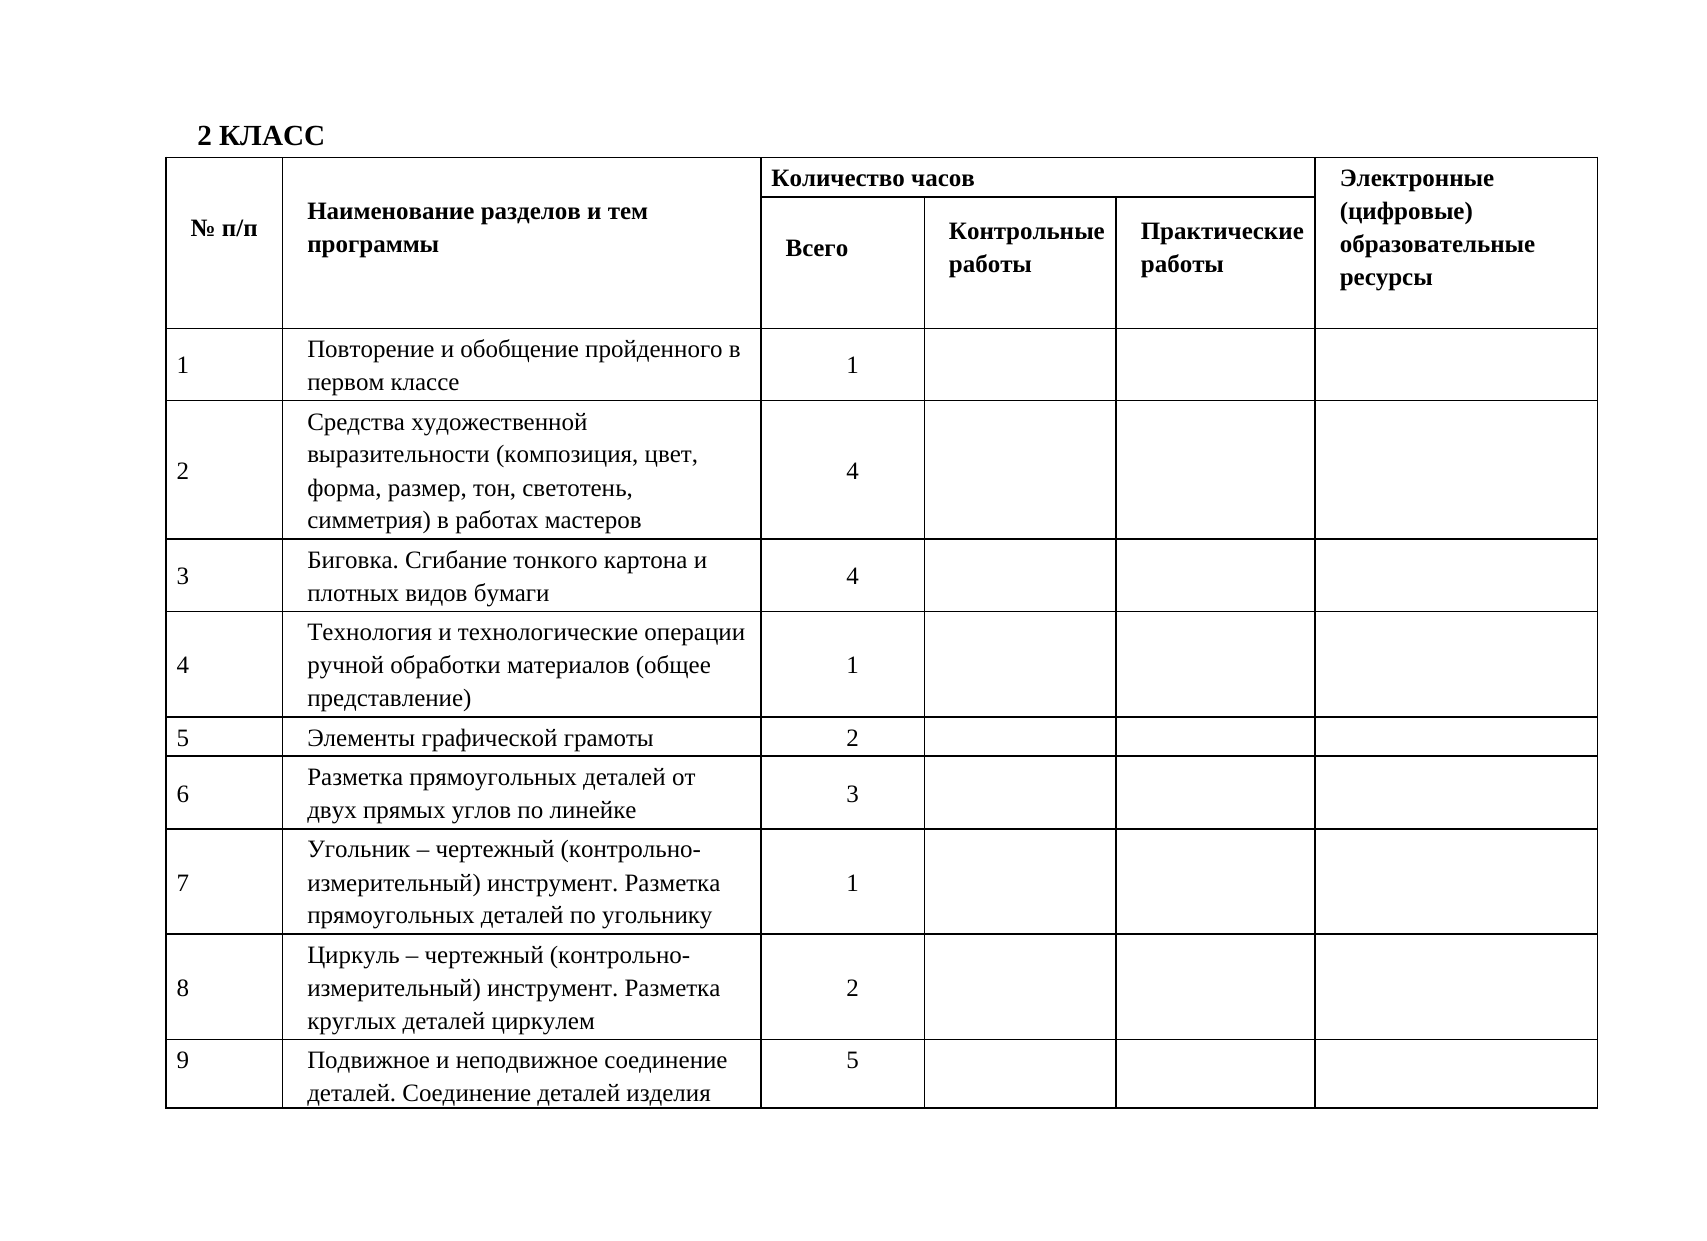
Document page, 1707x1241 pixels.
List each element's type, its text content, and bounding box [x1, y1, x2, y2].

table_cell [1117, 757, 1314, 828]
table_cell 8 [167, 935, 282, 1039]
table_cell [1117, 540, 1314, 611]
table_cell Практические работы [1117, 198, 1314, 327]
table_cell Всего [762, 198, 924, 327]
table_cell Повторение и обобщение пройденного в первом классе [283, 329, 760, 400]
table_cell 2 [762, 935, 924, 1039]
table_cell [1117, 830, 1314, 933]
table_cell Контрольные работы [925, 198, 1115, 327]
table_header Электронные (цифровые) образовательные ресурсы [1316, 158, 1597, 327]
table_cell 2 [167, 401, 282, 538]
table_cell [925, 1040, 1115, 1107]
table_cell [1316, 401, 1597, 538]
table_cell Угольник – чертежный (контрольно-измерительный) инструмент. Разметка прямоугольных деталей по угольнику [283, 830, 760, 933]
table_cell 5 [762, 1040, 924, 1107]
table_cell 1 [762, 612, 924, 716]
table_cell [1316, 612, 1597, 716]
table_header Количество часов [762, 158, 1314, 196]
table_cell [1316, 329, 1597, 400]
table_cell Средства художественной выразительности (композиция, цвет, форма, размер, тон, светотень, симметрия) в работах мастеров [283, 401, 760, 538]
table_cell [925, 718, 1115, 755]
table_cell [925, 935, 1115, 1039]
table_cell 6 [167, 757, 282, 828]
table_cell 7 [167, 830, 282, 933]
table_cell 5 [167, 718, 282, 755]
table_cell [925, 401, 1115, 538]
table_cell [1117, 401, 1314, 538]
text 2 КЛАСС [190, 118, 1618, 152]
table_cell [925, 540, 1115, 611]
table_cell [1117, 935, 1314, 1039]
table_cell [1316, 1040, 1597, 1107]
table_cell 3 [762, 757, 924, 828]
table_cell Разметка прямоугольных деталей от двух прямых углов по линейке [283, 757, 760, 828]
table_cell [1117, 718, 1314, 755]
table_cell 4 [167, 612, 282, 716]
table_header Наименование разделов и тем программы [283, 158, 760, 327]
table_cell 4 [762, 401, 924, 538]
table_cell [925, 830, 1115, 933]
table_cell [925, 757, 1115, 828]
table_cell [925, 329, 1115, 400]
table_cell 1 [762, 830, 924, 933]
table_cell 4 [762, 540, 924, 611]
table_cell Элементы графической грамоты [283, 718, 760, 755]
table_cell [1117, 612, 1314, 716]
table_cell [1316, 757, 1597, 828]
table_cell [1117, 329, 1314, 400]
table_cell [1117, 1040, 1314, 1107]
table_cell 2 [762, 718, 924, 755]
table_cell Биговка. Сгибание тонкого картона и плотных видов бумаги [283, 540, 760, 611]
table_cell 1 [167, 329, 282, 400]
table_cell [283, 1040, 760, 1107]
table_cell [925, 612, 1115, 716]
table_cell 9 [167, 1040, 282, 1107]
table_cell 1 [762, 329, 924, 400]
table_cell [1316, 830, 1597, 933]
table_cell [1316, 718, 1597, 755]
table_cell Циркуль – чертежный (контрольно-измерительный) инструмент. Разметка круглых деталей циркулем [283, 935, 760, 1039]
table_header № п/п [167, 158, 282, 327]
table_cell 3 [167, 540, 282, 611]
table_cell [1316, 935, 1597, 1039]
table_cell Технология и технологические операции ручной обработки материалов (общее представление) [283, 612, 760, 716]
table_cell [1316, 540, 1597, 611]
